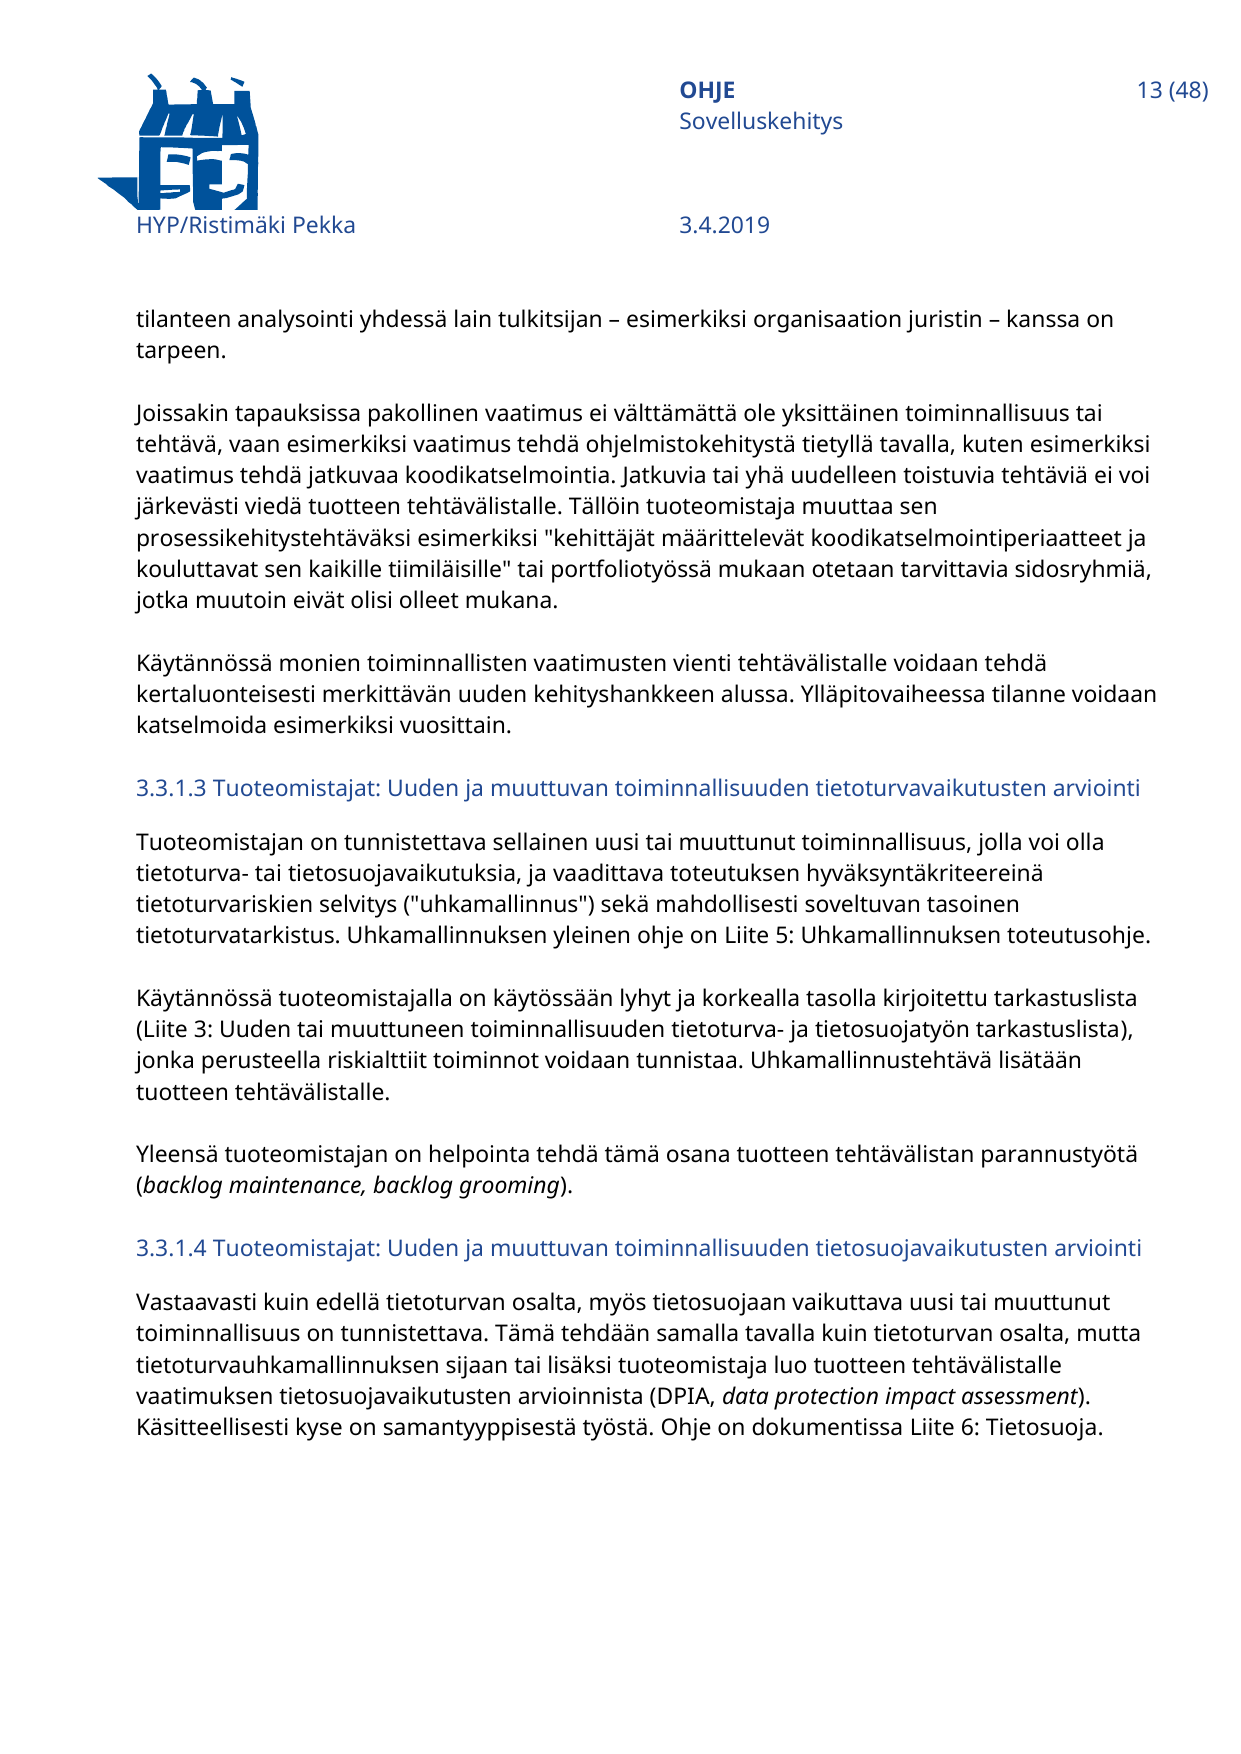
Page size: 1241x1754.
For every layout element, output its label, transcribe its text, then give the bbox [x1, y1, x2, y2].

text Yleensä tuoteomistajan on helpointa tehdä tämä osana tuotteen tehtävälistan parannustyötä (backlog maintenance, backlog grooming). [136, 1138, 1181, 1201]
text Vastaavasti kuin edellä tietoturvan osalta, myös tietosuojaan vaikuttava uusi tai muuttunut toiminnallisuus on tunnistettava. Tämä tehdään samalla tavalla kuin tietoturvan osalta, mutta tietoturvauhkamallinnuksen sijaan tai lisäksi tuoteomistaja luo tuotteen tehtävälistalle vaatimuksen tietosuojavaikutusten arvioinnista (DPIA, data protection impact assessment). Käsitteellisesti kyse on samantyyppisestä työstä. Ohje on dokumentissa Liite 6: Tietosuoja. [136, 1286, 1181, 1442]
text Käytännössä monien toiminnallisten vaatimusten vienti tehtävälistalle voidaan tehdä kertaluonteisesti merkittävän uuden kehityshankkeen alussa. Ylläpitovaiheessa tilanne voidaan katselmoida esimerkiksi vuosittain. [136, 646, 1181, 740]
text Käytännössä tuoteomistajalla on käytössään lyhyt ja korkealla tasolla kirjoitettu tarkastuslista (Liite 3: Uuden tai muuttuneen toiminnallisuuden tietoturva- ja tietosuojatyön tarkastuslista), jonka perusteella riskialttiit toiminnot voidaan tunnistaa. Uhkamallinnustehtävä lisätään tuotteen tehtävälistalle. [136, 982, 1181, 1107]
text Joissakin tapauksissa pakollinen vaatimus ei välttämättä ole yksittäinen toiminnallisuus tai tehtävä, vaan esimerkiksi vaatimus tehdä ohjelmistokehitystä tietyllä tavalla, kuten esimerkiksi vaatimus tehdä jatkuvaa koodikatselmointia. Jatkuvia tai yhä uudelleen toistuvia tehtäviä ei voi järkevästi viedä tuotteen tehtävälistalle. Tällöin tuoteomistaja muuttaa sen prosessikehitystehtäväksi esimerkiksi "kehittäjät määrittelevät koodikatselmointiperiaatteet ja kouluttavat sen kaikille tiimiläisille" tai portfoliotyössä mukaan otetaan tarvittavia sidosryhmiä, jotka muutoin eivät olisi olleet mukana. [136, 396, 1181, 615]
subtitle Tuoteomistajat: Uuden ja muuttuvan toiminnallisuuden tietosuojavaikutusten arviointi [136, 1232, 1181, 1263]
text Tuoteomistajan on tunnistettava sellainen uusi tai muuttunut toiminnallisuus, jolla voi olla tietoturva- tai tietosuojavaikutuksia, ja vaadittava toteutuksen hyväksyntäkriteereinä tietoturvariskien selvitys ("uhkamallinnus") sekä mahdollisesti soveltuvan tasoinen tietoturvatarkistus. Uhkamallinnuksen yleinen ohje on Liite 5: Uhkamallinnuksen toteutusohje. [136, 826, 1181, 951]
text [136, 303, 1181, 365]
subtitle Tuoteomistajat: Uuden ja muuttuvan toiminnallisuuden tietoturvavaikutusten arviointi [136, 771, 1181, 803]
